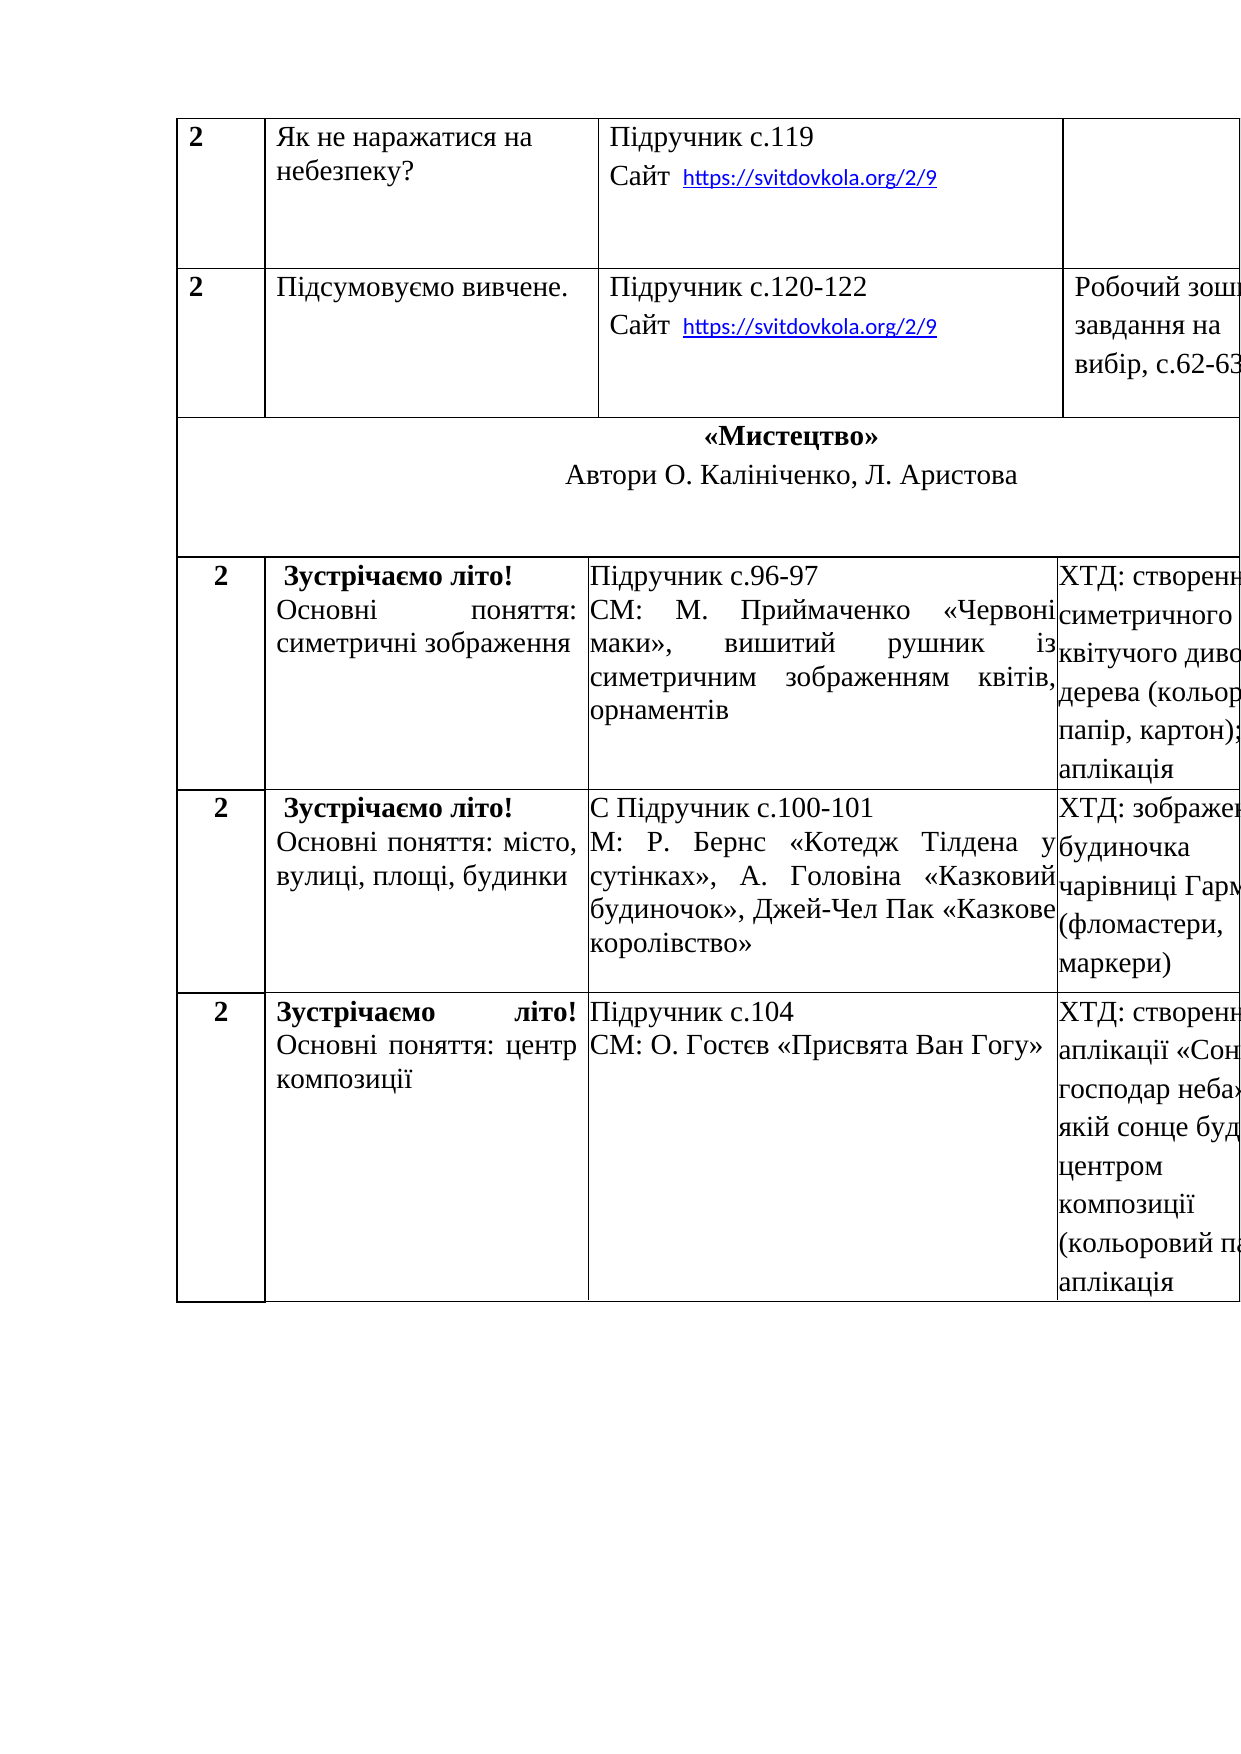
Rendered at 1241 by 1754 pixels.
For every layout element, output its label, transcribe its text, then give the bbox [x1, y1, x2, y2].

table_cell Зустрічаємо літо! Основні поняття: симетричні зображення [266, 558, 588, 788]
table_cell ХТД: створення симетричного квітучого диво-дерева (кольоровий папір, картон); аплікація [1058, 558, 1239, 788]
table_cell Зустрічаємо літо! Основні поняття: місто, вулиці, площі, будинки [266, 790, 588, 992]
table_cell [1064, 119, 1239, 268]
table_cell Підручник с.96-97 СМ: М. Приймаченко «Червоні маки», вишитий рушник із симетричним зображенням квітів, орнаментів [589, 558, 1057, 788]
table_cell ХТД: створення аплікації «Сонце — господар неба», на якій сонце буде центром композиції (кольоровий папір); аплікація [1057, 993, 1239, 1301]
table_cell С Підручник с.100-101 М: Р. Бернс «Котедж Тілдена у сутінках», А. Головіна «Казковий будиночок», Джей-Чел Пак «Казкове королівство» [589, 790, 1057, 992]
table_cell ХТД: зображення будиночка чарівниці Гармонії (фломастери, маркери) [1058, 790, 1239, 992]
table_cell Підручник с.120-122 Сайт https://svitdovkola.org/2/9 [599, 269, 1062, 417]
table_cell Робочий зошит: завдання на вибір, с.62-63 [1064, 269, 1239, 417]
table_cell Підручник с.119 Сайт https://svitdovkola.org/2/9 [599, 119, 1062, 268]
table_cell 2 [178, 994, 264, 1301]
table_cell 2 [178, 119, 264, 268]
table_cell Підсумовуємо вивчене. [266, 269, 598, 417]
table_cell 2 [178, 269, 264, 417]
table_cell 2 [178, 558, 264, 788]
table_cell Підручник с.104 СМ: О. Гостєв «Присвята Ван Гогу» [589, 993, 1057, 1301]
table_cell Зустрічаємо літо! Основні поняття: центр композиції [266, 993, 588, 1301]
table_cell «Мистецтво» Автори О. Калініченко, Л. Аристова [178, 418, 1239, 556]
table_cell 2 [178, 791, 264, 992]
table_cell Як не наражатися на небезпеку? [266, 119, 598, 268]
